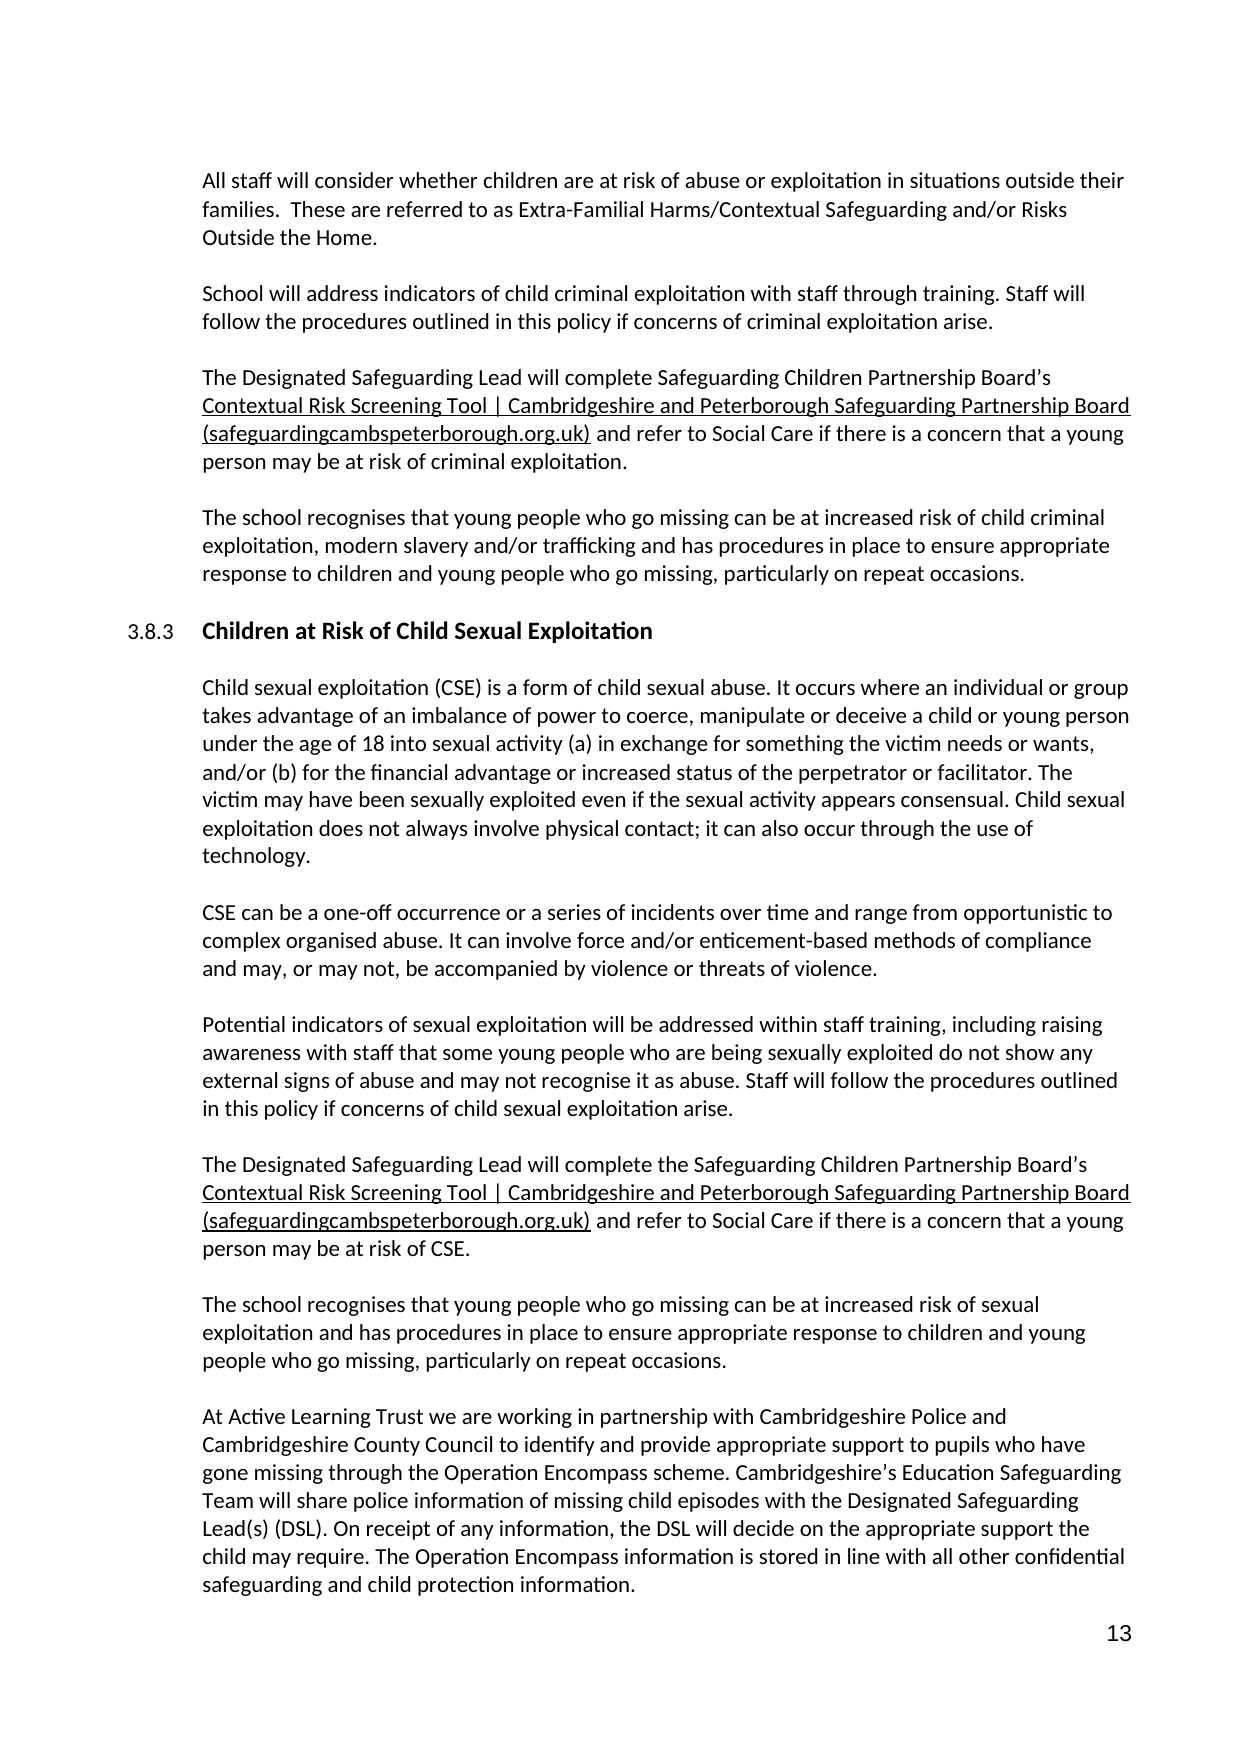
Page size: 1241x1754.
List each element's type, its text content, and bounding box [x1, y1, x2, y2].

text The school recognises that young people who go missing can be at increased risk of sexual exploitation and has procedures in place to ensure appropriate response to children and young people who go missing, particularly on repeat occasions. [202, 1290, 1132, 1374]
text 3.8.3 Children at Risk of Child Sexual Exploitation [127, 615, 1132, 646]
text Potential indicators of sexual exploitation will be addressed within staff training, including raising awareness with staff that some young people who are being sexually exploited do not show any external signs of abuse and may not recognise it as abuse. Staff will follow the procedures outlined in this policy if concerns of child sexual exploitation arise. [202, 1010, 1132, 1122]
text The school recognises that young people who go missing can be at increased risk of child criminal exploitation, modern slavery and/or trafficking and has procedures in place to ensure appropriate response to children and young people who go missing, particularly on repeat occasions. [202, 503, 1132, 587]
text The Designated Safeguarding Lead will complete Safeguarding Children Partnership Board’s Contextual Risk Screening Tool | Cambridgeshire and Peterborough Safeguarding Partnership Board (safeguardingcambspeterborough.org.uk) and refer to Social Care if there is a concern that a young person may be at risk of criminal exploitation. [202, 363, 1132, 475]
text All staff will consider whether children are at risk of abuse or exploitation in situations outside their families. These are referred to as Extra-Familial Harms/Contextual Safeguarding and/or Risks Outside the Home. [202, 167, 1132, 251]
text At Active Learning Trust we are working in partnership with Cambridgeshire Police and Cambridgeshire County Council to identify and provide appropriate support to pupils who have gone missing through the Operation Encompass scheme. Cambridgeshire’s Education Safeguarding Team will share police information of missing child episodes with the Designated Safeguarding Lead(s) (DSL). On receipt of any information, the DSL will decide on the appropriate support the child may require. The Operation Encompass information is stored in line with all other confidential safeguarding and child protection information. [202, 1402, 1132, 1598]
text CSE can be a one-off occurrence or a series of incidents over time and range from opportunistic to complex organised abuse. It can involve force and/or enticement-based methods of compliance and may, or may not, be accompanied by violence or threats of violence. [202, 898, 1132, 982]
text Child sexual exploitation (CSE) is a form of child sexual abuse. It occurs where an individual or group takes advantage of an imbalance of power to coerce, manipulate or deceive a child or young person under the age of 18 into sexual activity (a) in exchange for something the victim needs or wants, and/or (b) for the financial advantage or increased status of the perpetrator or facilitator. The victim may have been sexually exploited even if the sexual activity appears consensual. Child sexual exploitation does not always involve physical contact; it can also occur through the use of technology. [202, 673, 1132, 870]
text The Designated Safeguarding Lead will complete the Safeguarding Children Partnership Board’s Contextual Risk Screening Tool | Cambridgeshire and Peterborough Safeguarding Partnership Board (safeguardingcambspeterborough.org.uk) and refer to Social Care if there is a concern that a young person may be at risk of CSE. [202, 1150, 1132, 1262]
text School will address indicators of child criminal exploitation with staff through training. Staff will follow the procedures outlined in this policy if concerns of criminal exploitation arise. [202, 279, 1132, 335]
